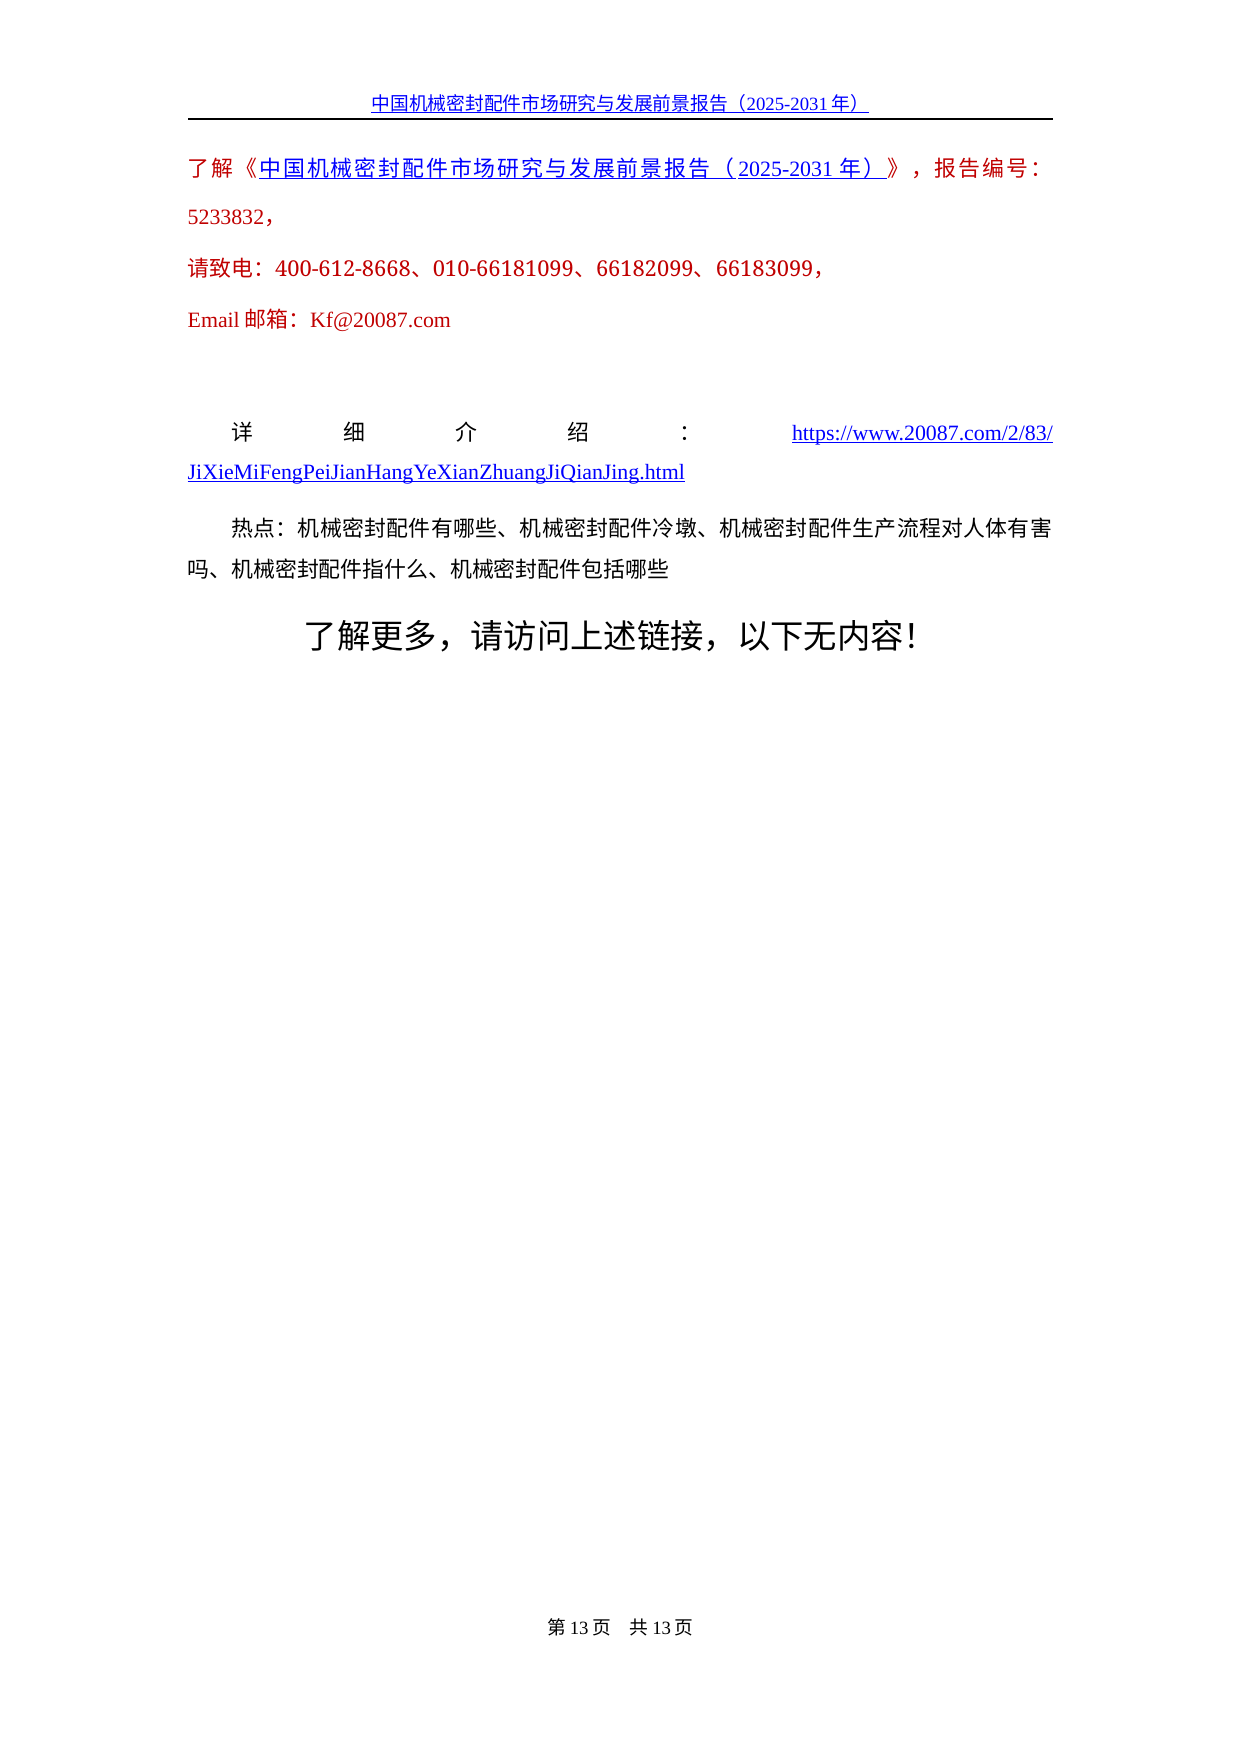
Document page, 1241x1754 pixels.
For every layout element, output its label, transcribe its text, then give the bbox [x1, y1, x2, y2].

text Email邮箱：Kf@20087.com [187, 302, 1053, 334]
text 热点：机械密封配件有哪些、机械密封配件冷墩、机械密封配件生产流程对人体有害吗、机械密封配件指什么、机械密封配件包括哪些 [187, 511, 1053, 584]
text 了解《中国机械密封配件市场研究与发展前景报告（2025-2031年）》，报告编号：5233832， [187, 150, 1053, 231]
title 了解更多，请访问上述链接，以下无内容！ [187, 601, 1053, 666]
text 详细介绍：https://www.20087.com/2/83/JiXieMiFengPeiJianHangYeXianZhuangJiQianJing.html [187, 415, 1053, 488]
text 请致电：400-612-8668、010-66181099、66182099、66183099， [187, 251, 1053, 283]
